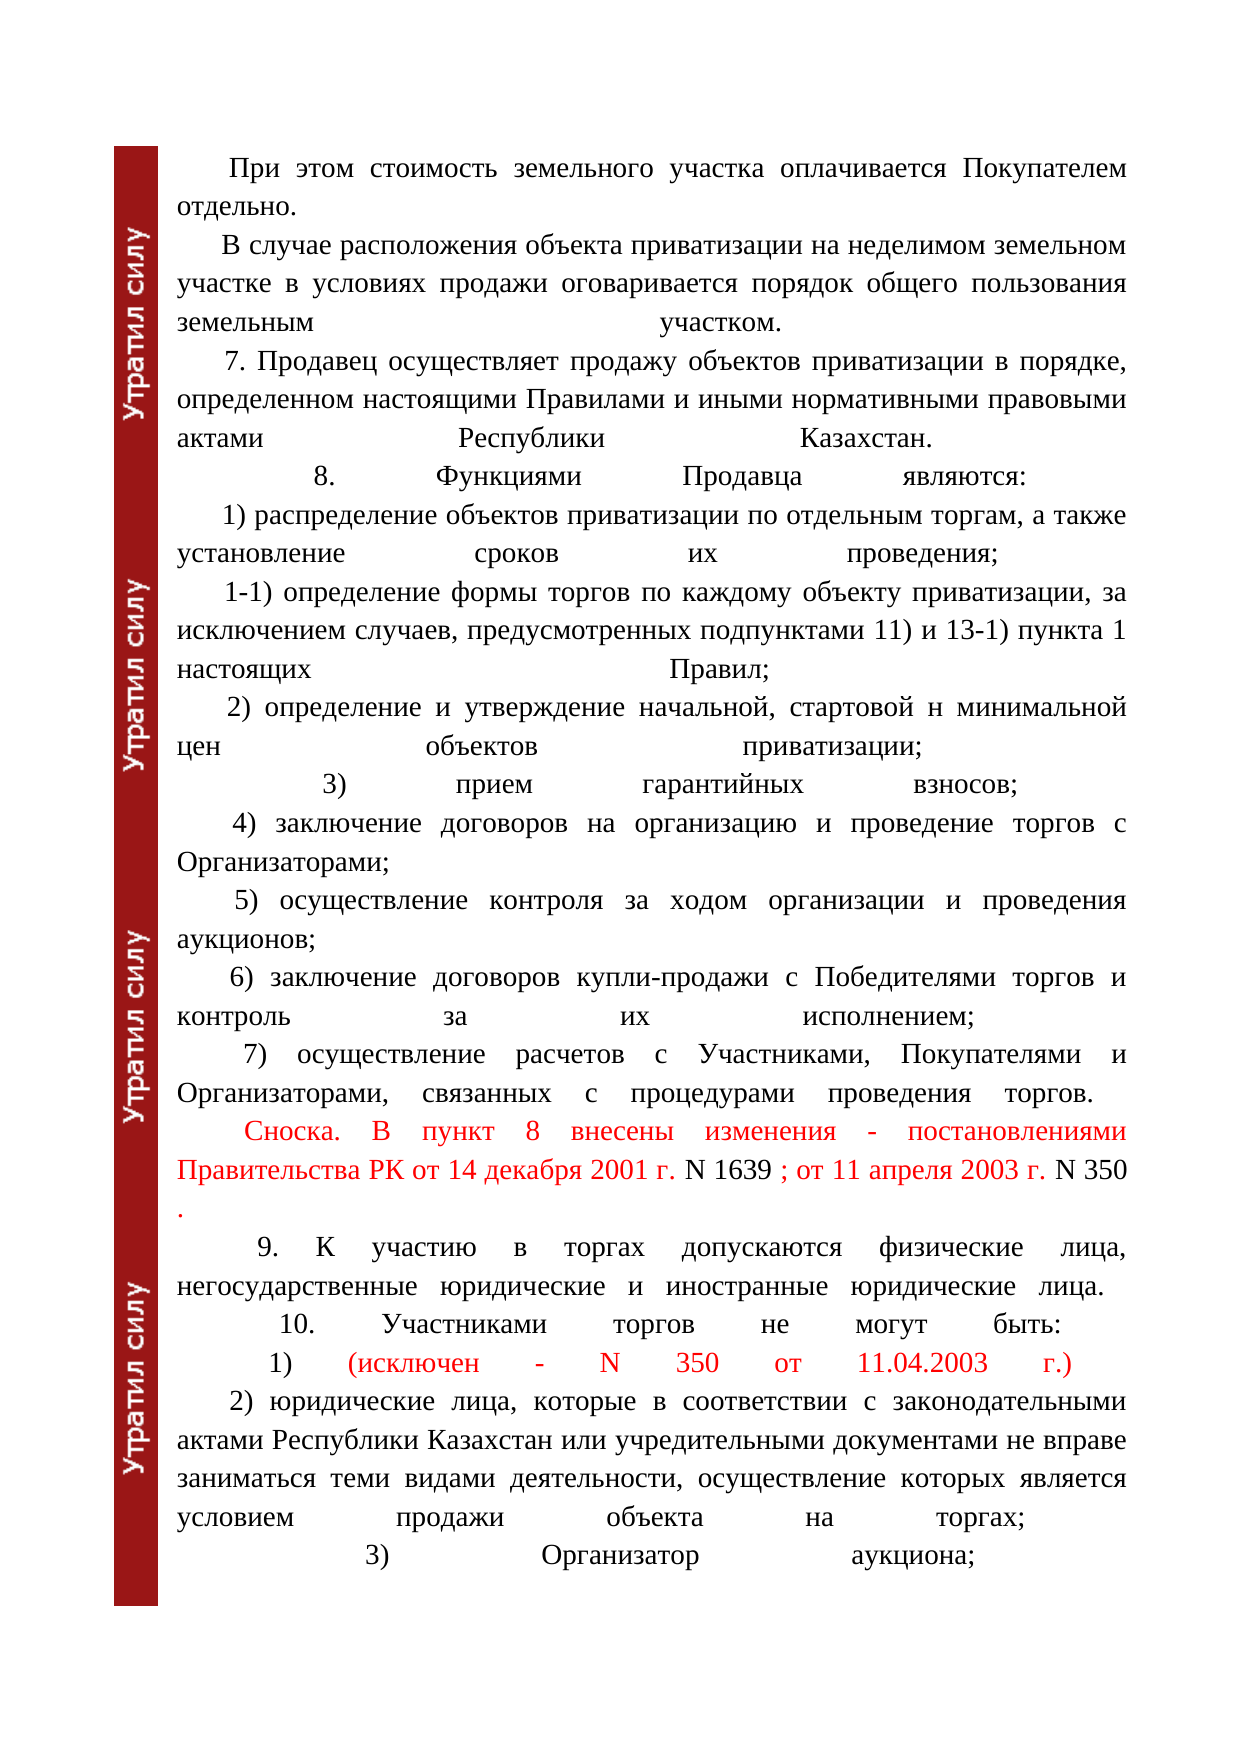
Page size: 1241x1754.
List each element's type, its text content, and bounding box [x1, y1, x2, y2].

picture [114, 146, 158, 150]
picture [114, 1571, 158, 1606]
